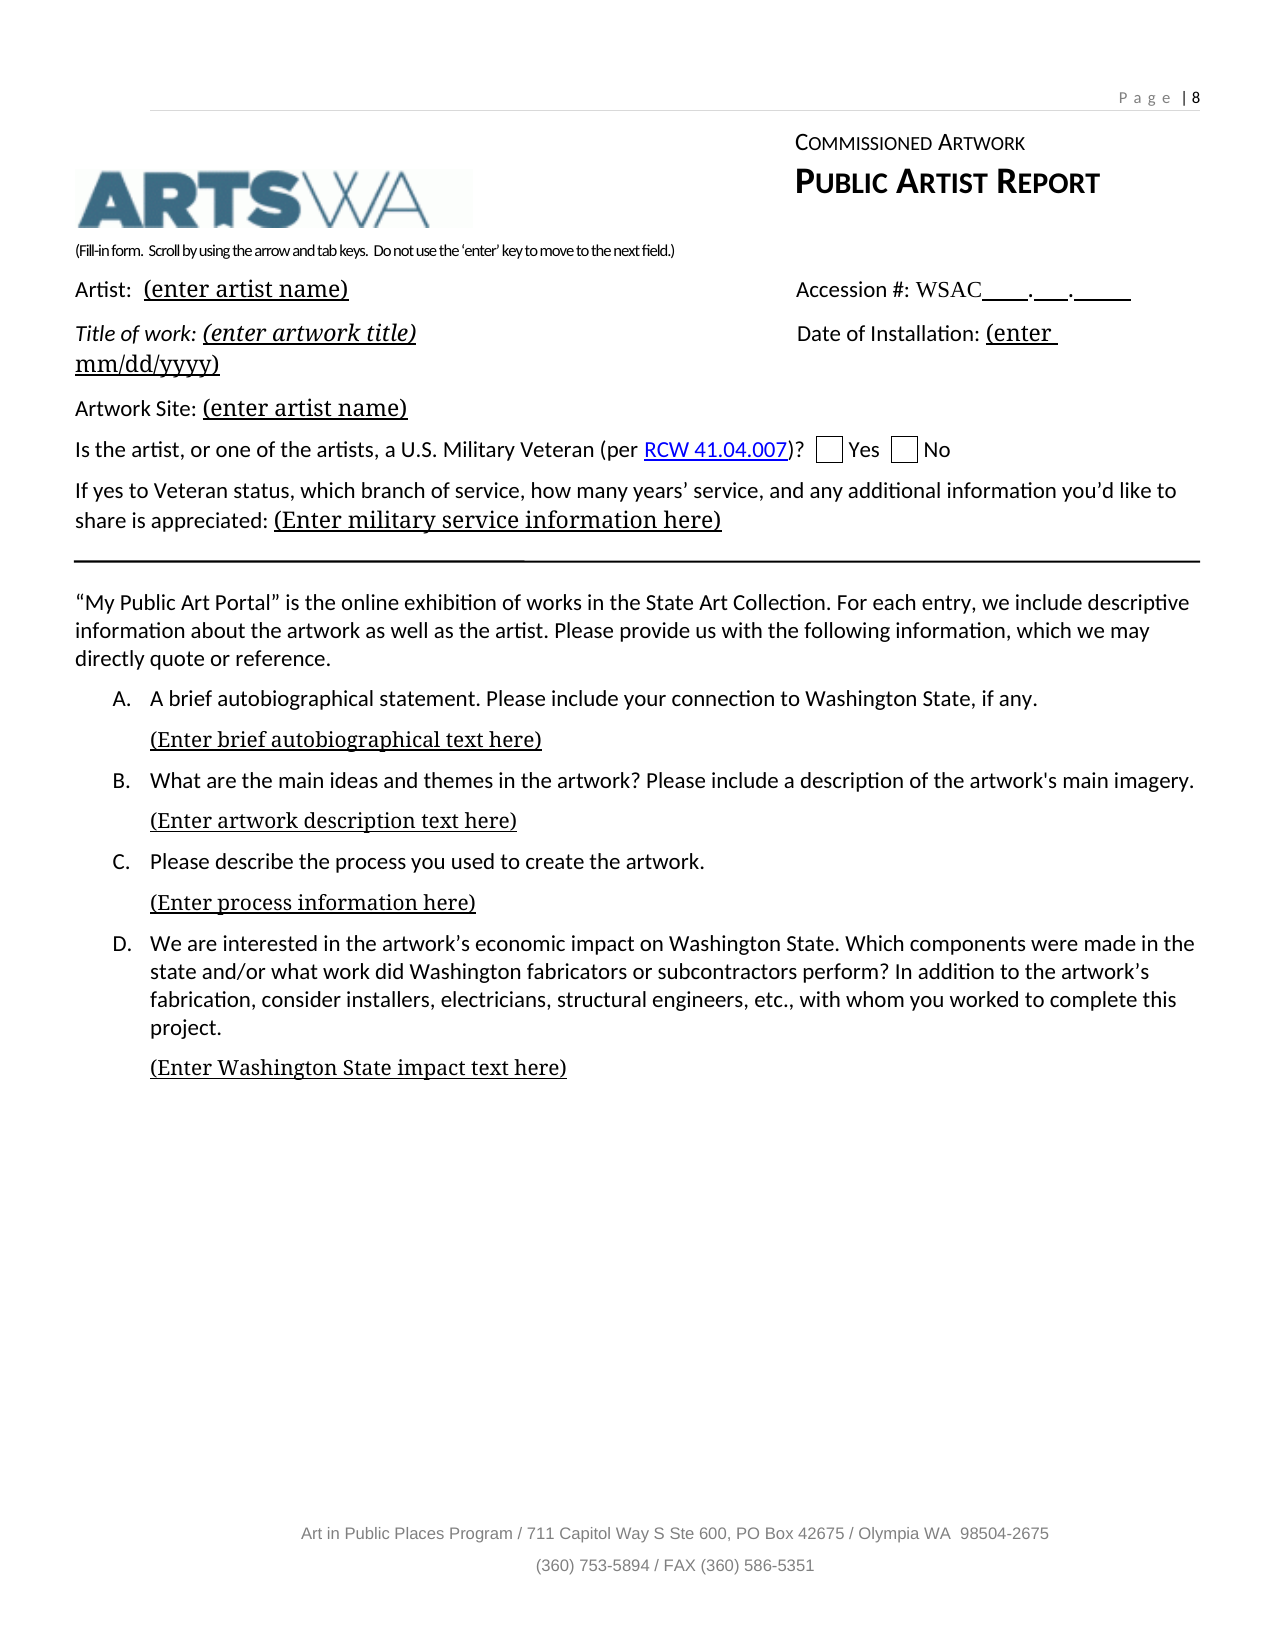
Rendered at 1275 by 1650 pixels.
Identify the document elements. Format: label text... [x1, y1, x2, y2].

text If yes to Veteran status, which branch of service, how many years’ service, and any additional information you’d like to share is appreciated: (Enter military service information here) [75, 476, 1200, 535]
text Title of work: (enter artwork title) Date of Installation: (enter mm/dd/yyyy) [75, 316, 1200, 379]
text (Enter Washington State impact text here) [150, 1053, 1200, 1082]
list A brief autobiographical statement. Please include your connection to Washington State, if any. [112, 684, 1200, 713]
text “My Public Art Portal” is the online exhibition of works in the State Art Collection. For each entry, we include descriptive information about the artwork as well as the artist. Please provide us with the following information, which we may directly quote or reference. [75, 588, 1200, 672]
text Is the artist, or one of the artists, a U.S. Military Veteran (per RCW 41.04.007)? Yes No [75, 435, 1200, 463]
list What are the main ideas and themes in the artwork? Please include a description of the artwork's main imagery. [112, 766, 1200, 794]
text (Fill-in form. Scroll by using the arrow and tab keys. Do not use the ‘enter’ key to move to the next field.) [75, 240, 1200, 260]
text Artist: (enter artist name) Accession #: WSAC . . [75, 273, 1200, 304]
list We are interested in the artwork’s economic impact on Washington State. Which components were made in the state and/or what work did Washington fabricators or subcontractors perform? In addition to the artwork’s fabrication, consider installers, electricians, structural engineers, etc., with whom you worked to complete this project. [112, 929, 1200, 1041]
text (Enter brief autobiographical text here) [150, 725, 1200, 753]
picture [75, 169, 473, 228]
text Artwork Site: (enter artist name) [75, 391, 1200, 423]
text (Enter artwork description text here) [150, 807, 1200, 835]
list Please describe the process you used to create the artwork. [112, 847, 1200, 876]
text (Enter process information here) [150, 888, 1200, 916]
